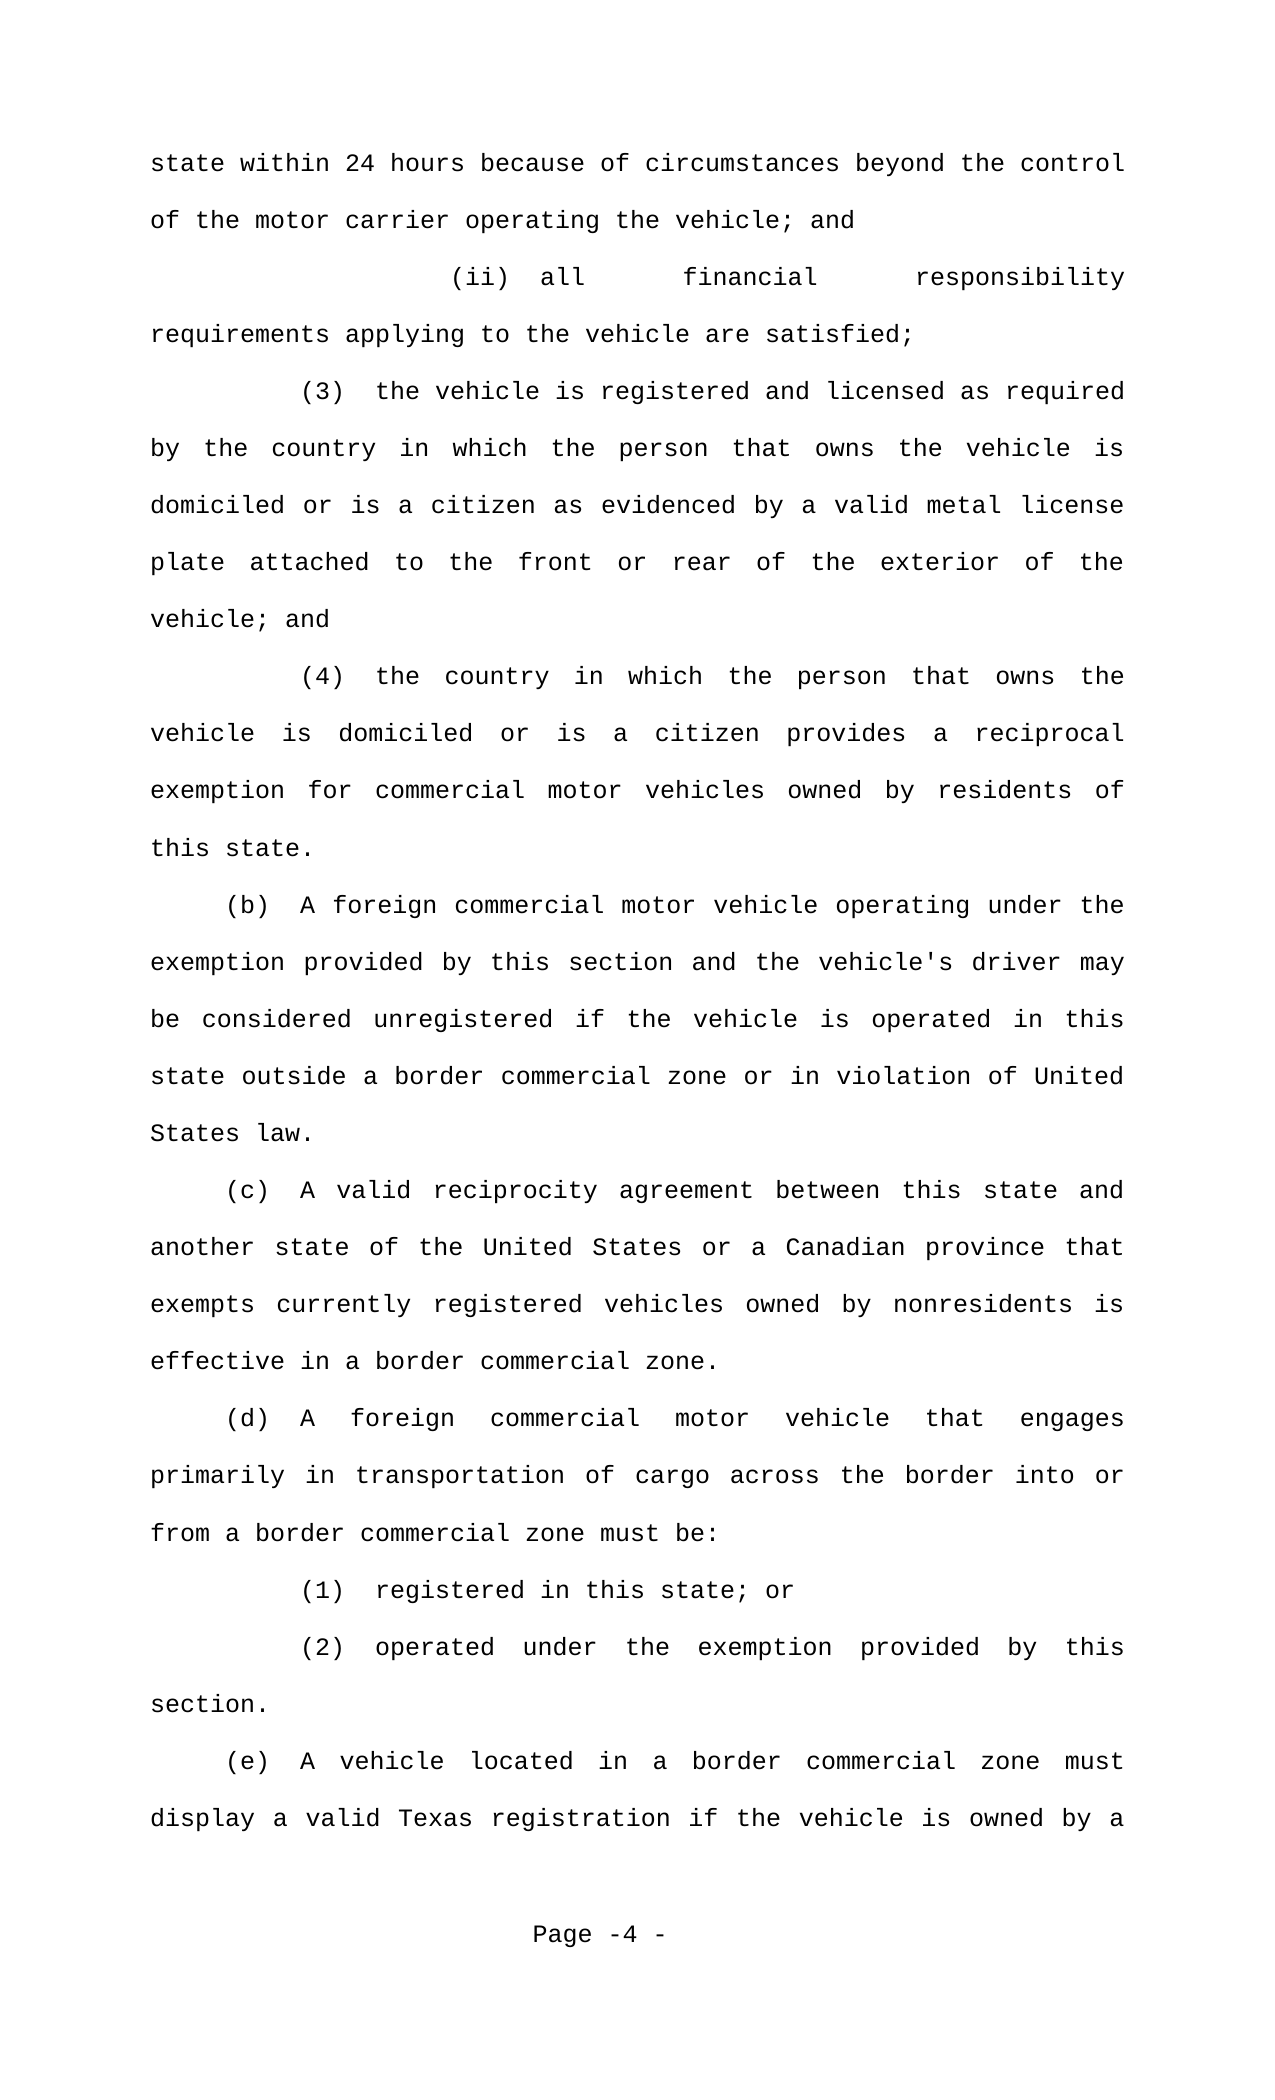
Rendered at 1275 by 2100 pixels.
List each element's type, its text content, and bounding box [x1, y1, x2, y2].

text (ii) all financial responsibility requirements applying to the vehicle are satisfied; [150, 264, 1125, 350]
text (c) A valid reciprocity agreement between this state and another state of the United States or a Canadian province that exempts currently registered vehicles owned by nonresidents is effective in a border commercial zone. [150, 1177, 1125, 1377]
text (3) the vehicle is registered and licensed as required by the country in which the person that owns the vehicle is domiciled or is a citizen as evidenced by a valid metal license plate attached to the front or rear of the exterior of the vehicle; and [150, 378, 1125, 635]
text (4) the country in which the person that owns the vehicle is domiciled or is a citizen provides a reciprocal exemption for commercial motor vehicles owned by residents of this state. [150, 664, 1125, 863]
text (b) A foreign commercial motor vehicle operating under the exemption provided by this section and the vehicle's driver may be considered unregistered if the vehicle is operated in this state outside a border commercial zone or in violation of United States law. [150, 892, 1125, 1149]
text (1) registered in this state; or [150, 1577, 1125, 1606]
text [150, 1748, 1125, 1834]
text (2) operated under the exemption provided by this section. [150, 1634, 1125, 1720]
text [150, 150, 1125, 236]
text (d) A foreign commercial motor vehicle that engages primarily in transportation of cargo across the border into or from a border commercial zone must be: [150, 1406, 1125, 1548]
